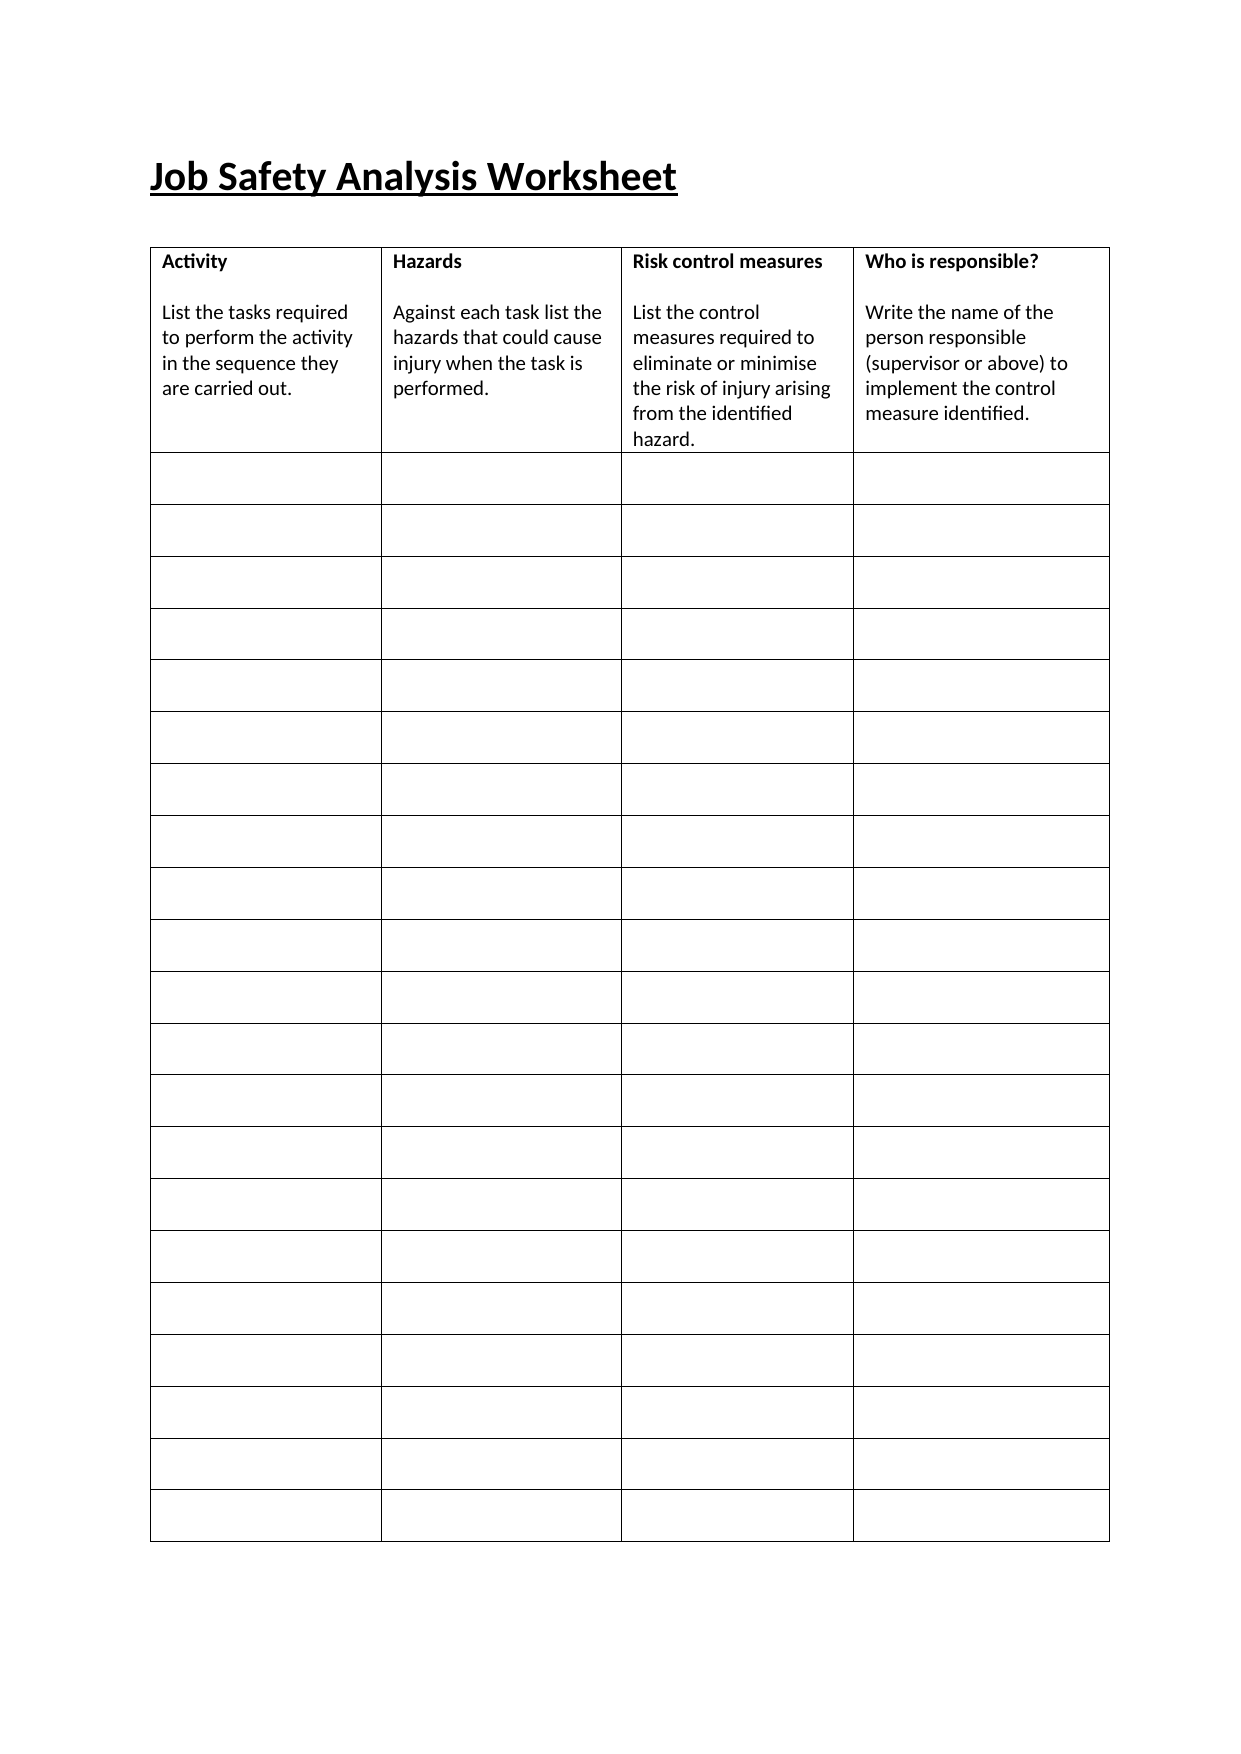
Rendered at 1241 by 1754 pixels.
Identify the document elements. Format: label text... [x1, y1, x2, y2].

table_cell [854, 868, 1109, 919]
table_cell [382, 764, 621, 815]
table_cell [622, 1490, 853, 1541]
table_cell [151, 453, 381, 504]
table_cell [622, 1179, 853, 1230]
table_cell [151, 712, 381, 763]
table_cell [854, 1024, 1109, 1074]
table_cell [854, 1490, 1109, 1541]
table_cell [151, 1490, 381, 1541]
table_cell [151, 816, 381, 867]
text Job Safety Analysis Worksheet [150, 150, 1090, 201]
table_cell [854, 1075, 1109, 1126]
table_cell [622, 1231, 853, 1282]
table_cell [151, 557, 381, 607]
table_cell [854, 505, 1109, 556]
table_cell [854, 1127, 1109, 1178]
table_cell [854, 712, 1109, 763]
table_cell [151, 1127, 381, 1178]
table_cell [382, 712, 621, 763]
table_cell [382, 1439, 621, 1489]
table_cell [382, 1283, 621, 1334]
table_cell [382, 1387, 621, 1437]
table_cell [151, 1231, 381, 1282]
table_cell [382, 1127, 621, 1178]
table_cell [151, 1283, 381, 1334]
table_cell [854, 764, 1109, 815]
table_cell [382, 1231, 621, 1282]
table_cell [382, 1179, 621, 1230]
table_cell [622, 1127, 853, 1178]
table_cell [622, 868, 853, 919]
table_cell [151, 1024, 381, 1074]
table_cell [854, 816, 1109, 867]
table_cell [382, 1335, 621, 1386]
table_cell [854, 1283, 1109, 1334]
table_cell [622, 1075, 853, 1126]
table_cell [622, 557, 853, 607]
table_cell [854, 920, 1109, 971]
table_cell [622, 660, 853, 711]
table_cell [622, 1283, 853, 1334]
table_cell [382, 920, 621, 971]
table_header Who is responsible? Write the name of the person responsible (supervisor or above) to implement the control measure identified. [854, 248, 1109, 452]
table_cell [622, 712, 853, 763]
table_cell [854, 557, 1109, 607]
table_cell [382, 660, 621, 711]
table_cell [151, 1075, 381, 1126]
table_header Hazards Against each task list the hazards that could cause injury when the task is performed. [382, 248, 621, 452]
table_cell [151, 868, 381, 919]
table_cell [151, 920, 381, 971]
table_cell [854, 1231, 1109, 1282]
table_cell [382, 972, 621, 1022]
table_cell [622, 1024, 853, 1074]
table_cell [382, 1024, 621, 1074]
table_cell [622, 1439, 853, 1489]
table_cell [151, 764, 381, 815]
table_cell [382, 453, 621, 504]
table_cell [622, 1335, 853, 1386]
table_cell [151, 972, 381, 1022]
table_header Activity List the tasks required to perform the activity in the sequence they are carried out. [151, 248, 381, 452]
table_cell [151, 1439, 381, 1489]
table_cell [854, 1335, 1109, 1386]
table_cell [622, 972, 853, 1022]
table_cell [854, 660, 1109, 711]
table_cell [622, 764, 853, 815]
table_cell [382, 1490, 621, 1541]
table_header Risk control measures List the control measures required to eliminate or minimise the risk of injury arising from the identified hazard. [622, 248, 853, 452]
table_cell [854, 1439, 1109, 1489]
table_cell [622, 816, 853, 867]
table_cell [382, 505, 621, 556]
table_cell [382, 816, 621, 867]
table_cell [151, 660, 381, 711]
table_cell [622, 609, 853, 659]
table_cell [854, 1387, 1109, 1437]
table_cell [622, 505, 853, 556]
table_cell [854, 1179, 1109, 1230]
table_cell [622, 1387, 853, 1437]
table_cell [151, 1387, 381, 1437]
table_cell [622, 453, 853, 504]
table_cell [151, 1179, 381, 1230]
table_cell [854, 972, 1109, 1022]
table_cell [854, 453, 1109, 504]
table_cell [151, 1335, 381, 1386]
table_cell [854, 609, 1109, 659]
table_cell [151, 609, 381, 659]
table_cell [151, 505, 381, 556]
table_cell [622, 920, 853, 971]
table_cell [382, 557, 621, 607]
table_cell [382, 1075, 621, 1126]
table_cell [382, 609, 621, 659]
table_cell [382, 868, 621, 919]
